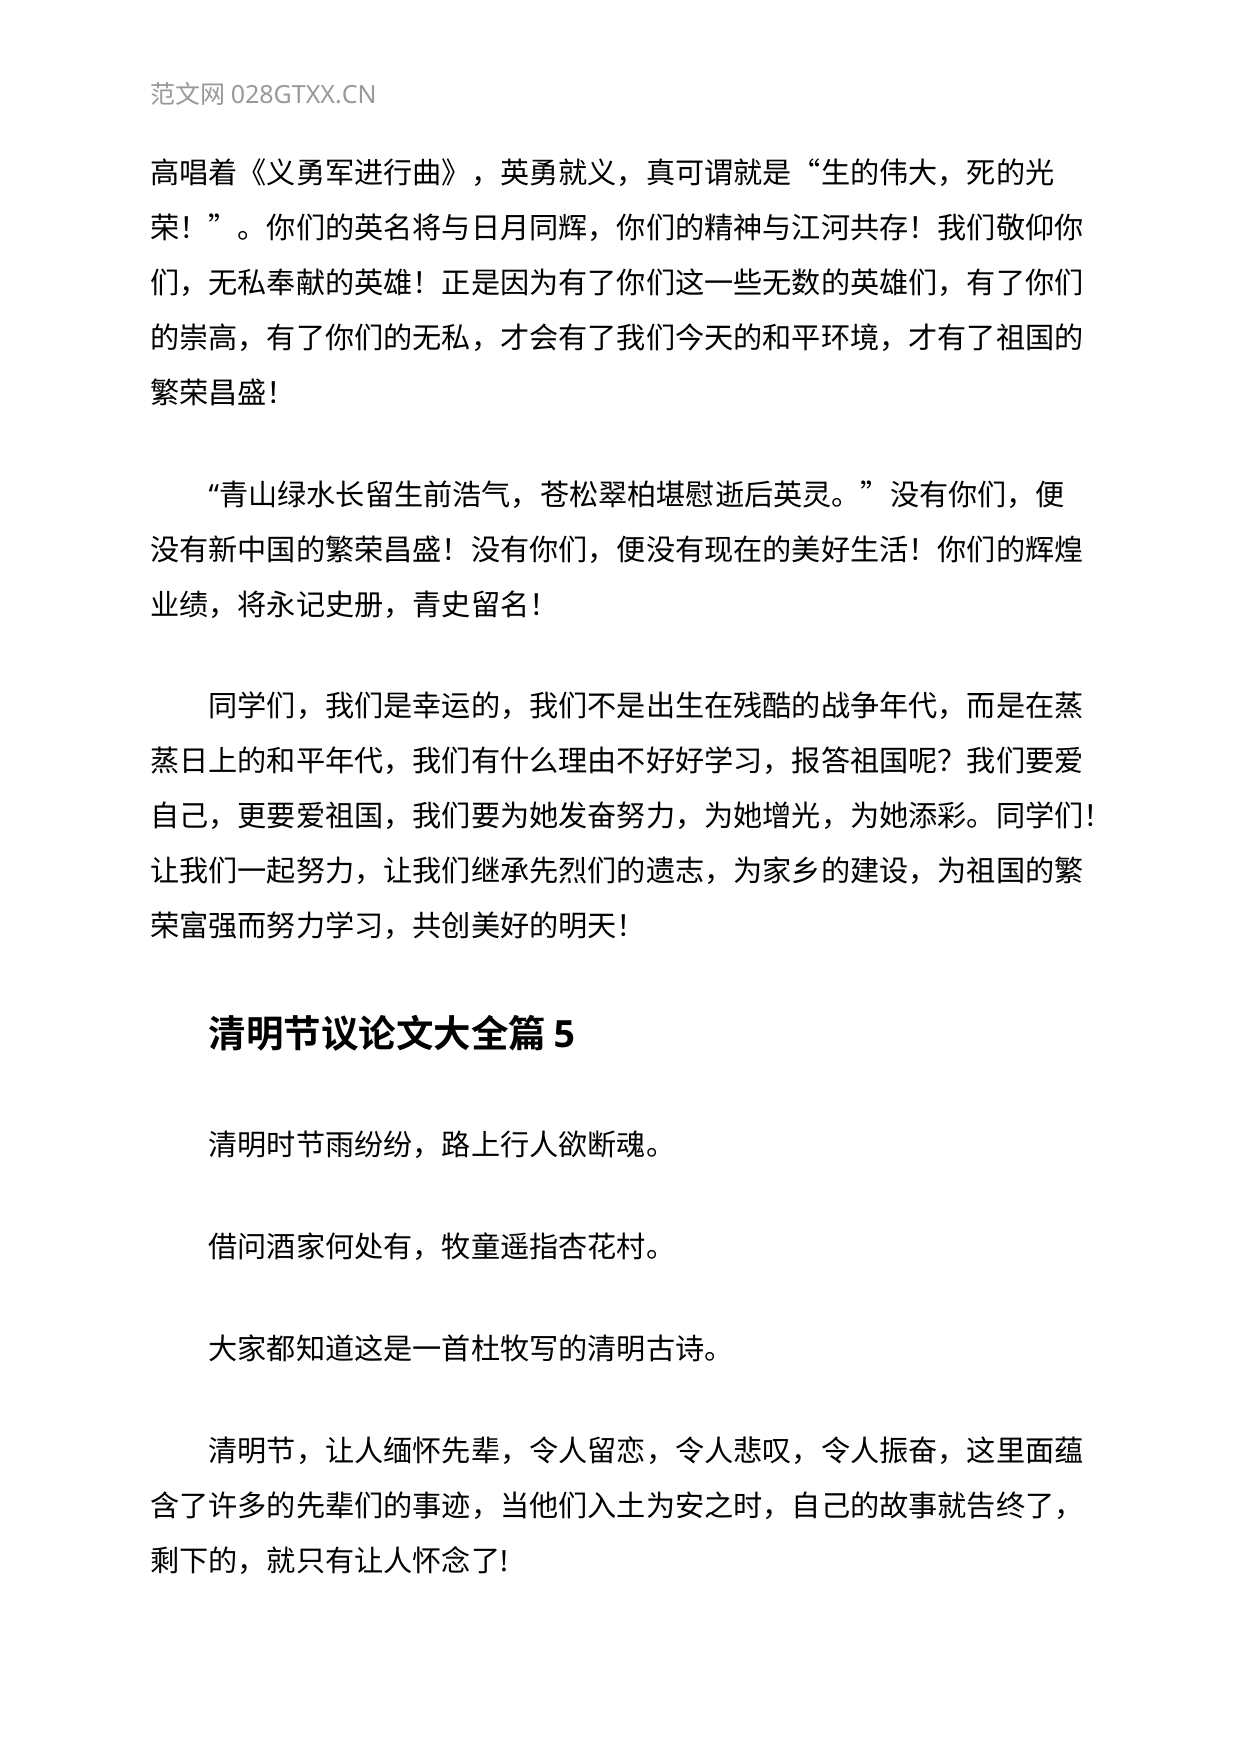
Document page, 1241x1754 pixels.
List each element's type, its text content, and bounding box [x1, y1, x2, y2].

text 同学们，我们是幸运的，我们不是出生在残酷的战争年代，而是在蒸蒸日上的和平年代，我们有什么理由不好好学习，报答祖国呢？我们要爱自己，更要爱祖国，我们要为她发奋努力，为她增光，为她添彩。同学们！让我们一起努力，让我们继承先烈们的遗志，为家乡的建设，为祖国的繁荣富强而努力学习，共创美好的明天！ [150, 683, 1090, 945]
text 清明时节雨纷纷，路上行人欲断魂。 [150, 1122, 1090, 1164]
text 大家都知道这是一首杜牧写的清明古诗。 [150, 1326, 1090, 1368]
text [150, 150, 1090, 412]
text “青山绿水长留生前浩气，苍松翠柏堪慰逝后英灵。”没有你们，便没有新中国的繁荣昌盛！没有你们，便没有现在的美好生活！你们的辉煌业绩，将永记史册，青史留名！ [150, 471, 1090, 623]
text 借问酒家何处有，牧童遥指杏花村。 [150, 1224, 1090, 1266]
text 清明节，让人缅怀先辈，令人留恋，令人悲叹，令人振奋，这里面蕴含了许多的先辈们的事迹，当他们入土为安之时，自己的故事就告终了，剩下的，就只有让人怀念了! [150, 1427, 1090, 1579]
text 清明节议论文大全篇5 [150, 1004, 1090, 1059]
